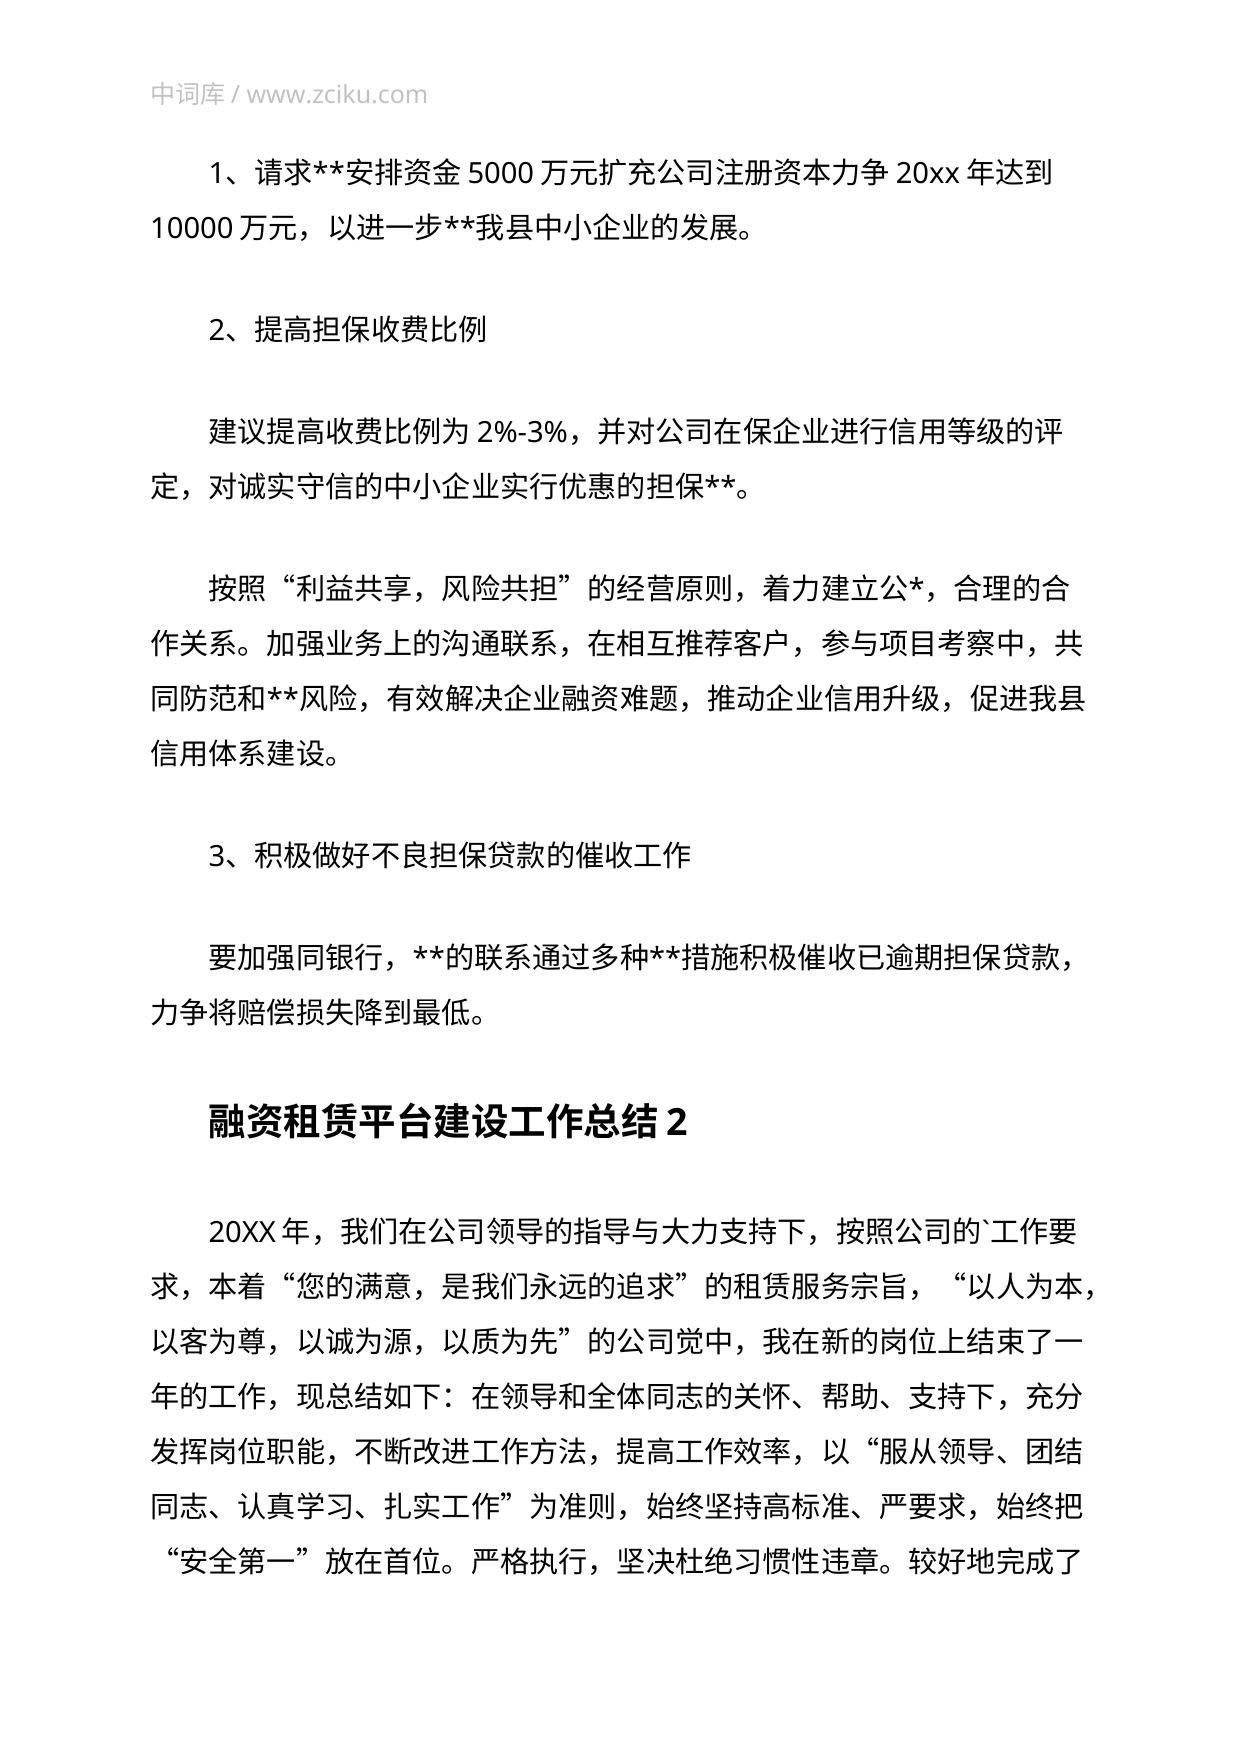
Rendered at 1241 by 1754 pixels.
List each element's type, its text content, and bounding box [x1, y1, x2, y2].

text 要加强同银行，**的联系通过多种**措施积极催收已逾期担保贷款，力争将赔偿损失降到最低。 [150, 934, 1090, 1032]
text 2、提高担保收费比例 [150, 307, 1090, 349]
text 按照“利益共享，风险共担”的经营原则，着力建立公*，合理的合作关系。加强业务上的沟通联系，在相互推荐客户，参与项目考察中，共同防范和**风险，有效解决企业融资难题，推动企业信用升级，促进我县信用体系建设。 [150, 566, 1090, 773]
text 融资租赁平台建设工作总结2 [150, 1091, 1090, 1146]
text 建议提高收费比例为2%-3%，并对公司在保企业进行信用等级的评定，对诚实守信的中小企业实行优惠的担保**。 [150, 409, 1090, 506]
text 1、请求**安排资金5000万元扩充公司注册资本力争20xx年达到10000万元，以进一步**我县中小企业的发展。 [150, 150, 1090, 247]
text 3、积极做好不良担保贷款的催收工作 [150, 833, 1090, 875]
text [150, 1209, 1090, 1581]
